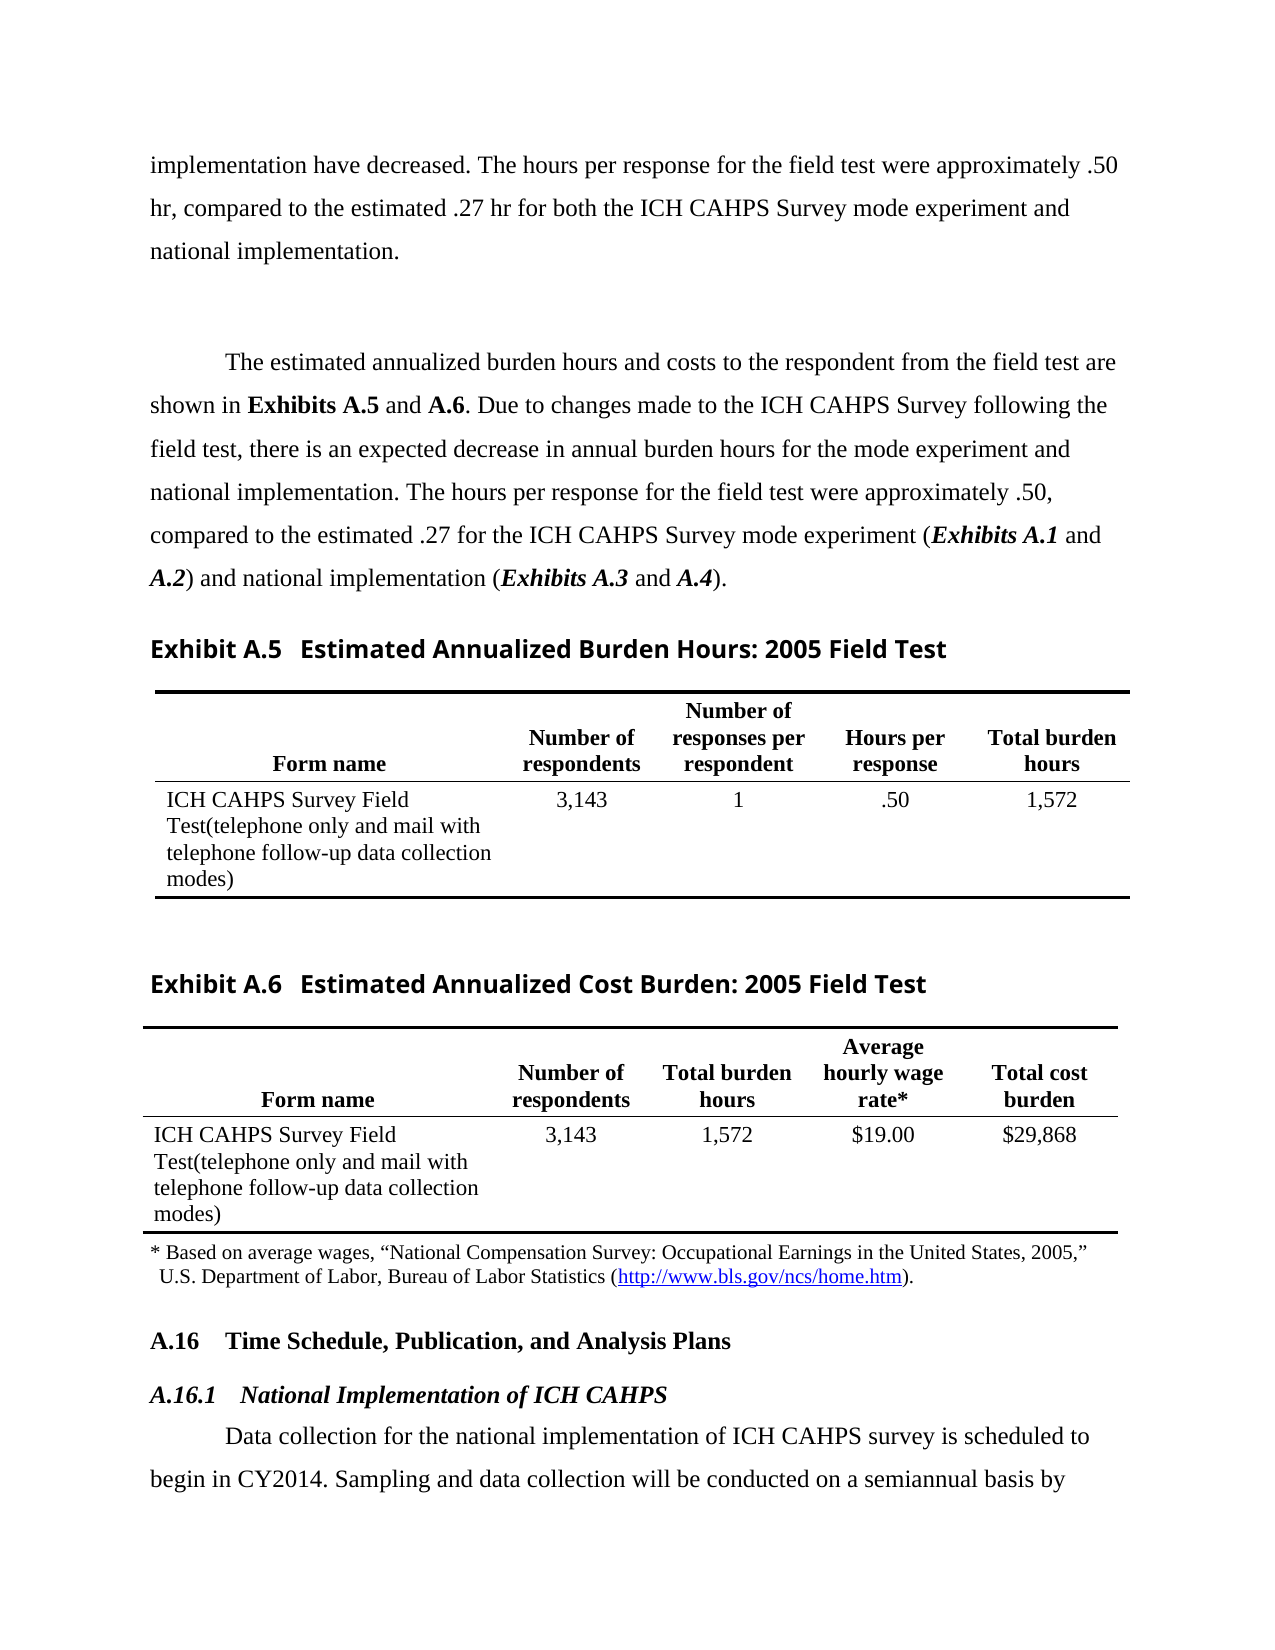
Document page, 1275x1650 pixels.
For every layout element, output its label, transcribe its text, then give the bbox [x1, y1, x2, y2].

table_cell ICH CAHPS Survey Field Test(telephone only and mail with telephone follow-up data collection modes) [143, 1117, 493, 1231]
table_cell ICH CAHPS Survey Field Test(telephone only and mail with telephone follow-up data collection modes) [155, 782, 503, 896]
table_cell .50 [817, 782, 973, 896]
table_header Form name [155, 694, 503, 781]
table_header Number of responses per respondent [660, 694, 817, 781]
text * Based on average wages, “National Compensation Survey: Occupational Earnings in the United States, 2005,” U.S. Department of Labor, Bureau of Labor Statistics (http://www.bls.gov/ncs/home.htm). [150, 1240, 1125, 1288]
table_header Total burden hours [974, 694, 1130, 781]
table_cell 1 [660, 782, 817, 896]
table_header Number of respondents [493, 1029, 649, 1116]
table_header Hours per response [817, 694, 973, 781]
table_cell 1,572 [649, 1117, 805, 1231]
table_header Number of respondents [503, 694, 660, 781]
text The estimated annualized burden hours and costs to the respondent from the field test are shown in Exhibits A.5 and A.6. Due to changes made to the ICH CAHPS Survey following the field test, there is an expected decrease in annual burden hours for the mode experiment and national implementation. The hours per response for the field test were approximately .50, compared to the estimated .27 for the ICH CAHPS Survey mode experiment (Exhibits A.1 and A.2) and national implementation (Exhibits A.3 and A.4). [150, 347, 1125, 592]
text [150, 1421, 1125, 1493]
table_cell $29,868 [961, 1117, 1117, 1231]
table_header Average hourly wage rate* [805, 1029, 961, 1116]
table_cell 3,143 [493, 1117, 649, 1231]
text Exhibit A.6 Estimated Annualized Cost Burden: 2005 Field Test [150, 967, 1125, 1001]
subtitle A.16 Time Sedule, Publication, and Analysis Plans [150, 1326, 1125, 1355]
subtitle A.16.1 National Implementation of ICH CAHPS [150, 1380, 1125, 1408]
table_header Form name [143, 1029, 493, 1116]
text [150, 150, 1125, 265]
table_header Total cost burden [961, 1029, 1117, 1116]
table_cell $19.00 [805, 1117, 961, 1231]
table_header Total burden hours [649, 1029, 805, 1116]
text Exhibit A.5 Estimated Annualized Burden Hours: 2005 Field Test [150, 631, 1125, 665]
table_cell 3,143 [503, 782, 660, 896]
table_cell 1,572 [974, 782, 1130, 896]
